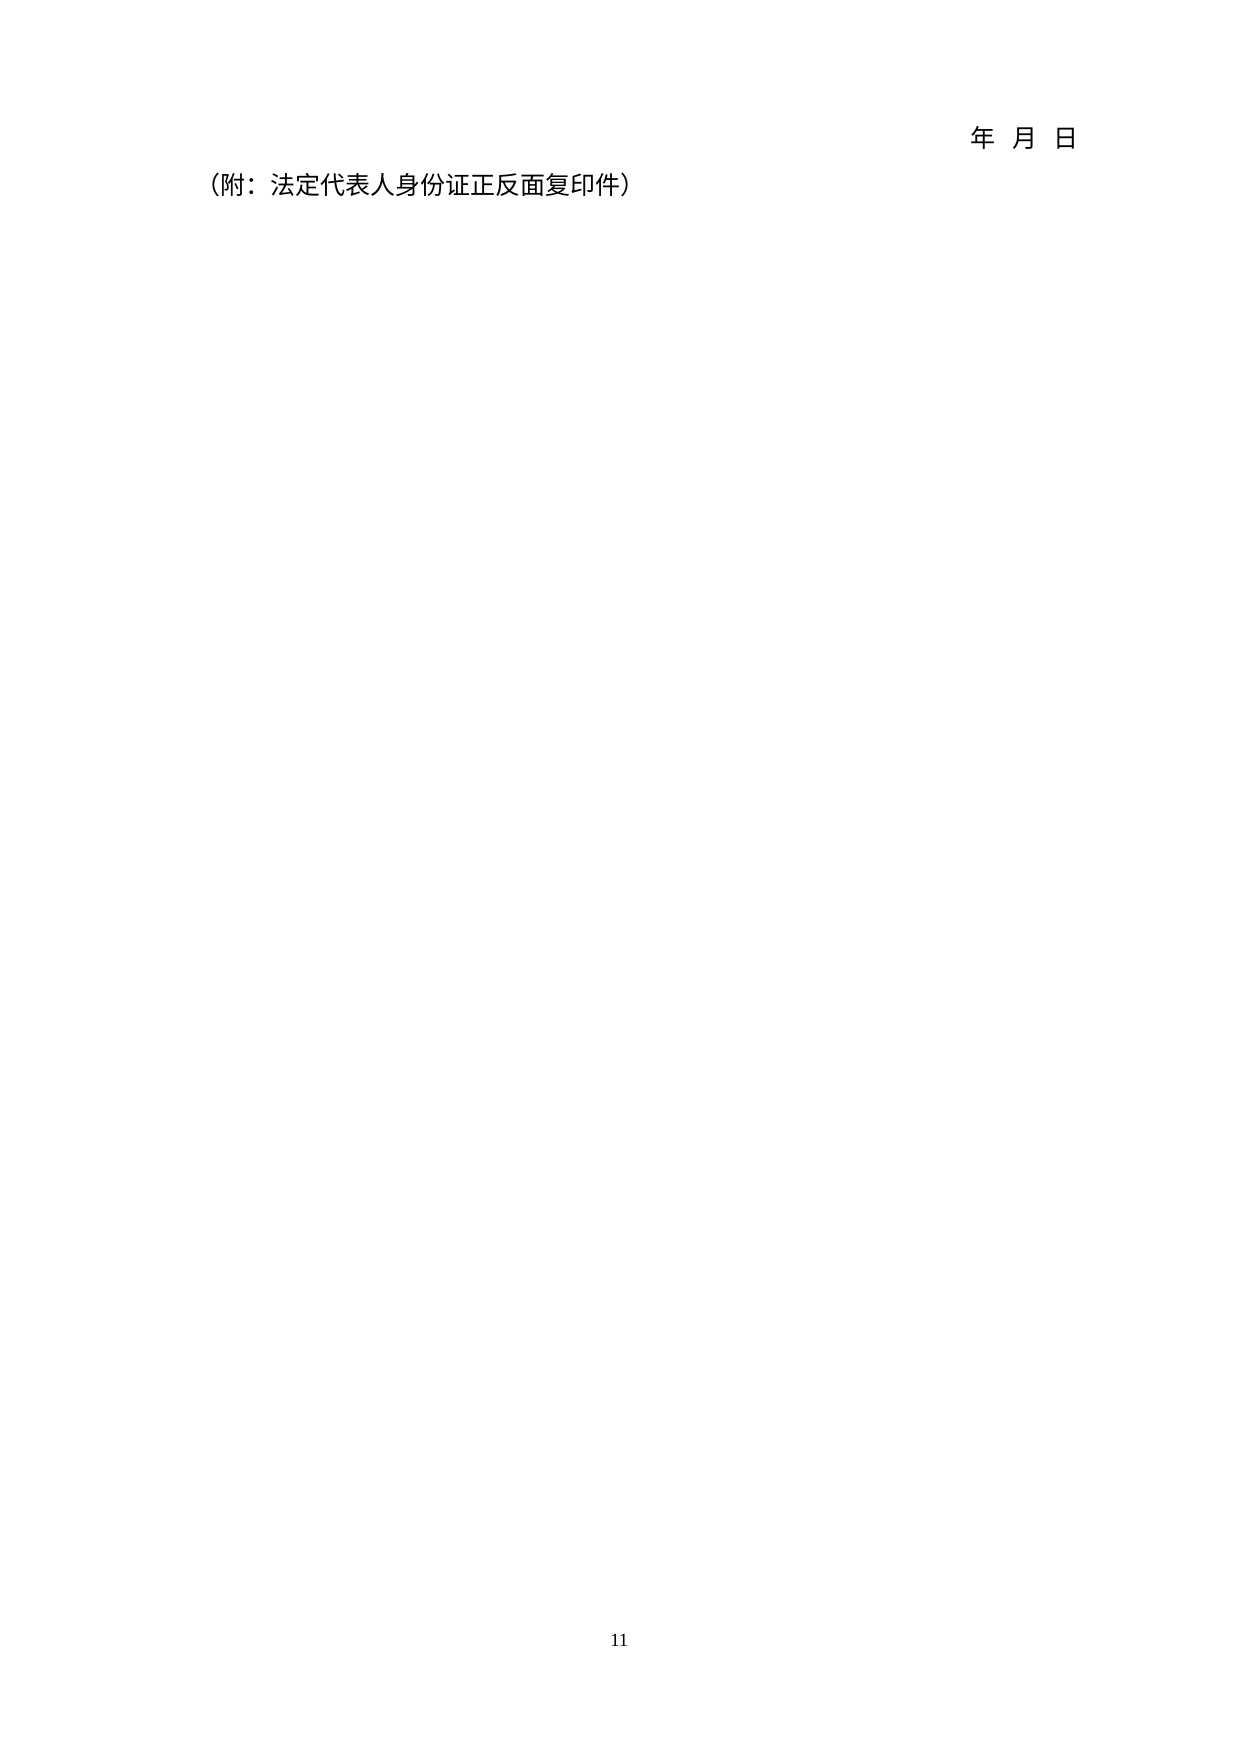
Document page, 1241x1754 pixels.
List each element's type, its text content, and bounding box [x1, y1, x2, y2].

text （附：法定代表人身份证正反面复印件） [136, 165, 1116, 201]
text 年 月 日 [136, 118, 1079, 154]
